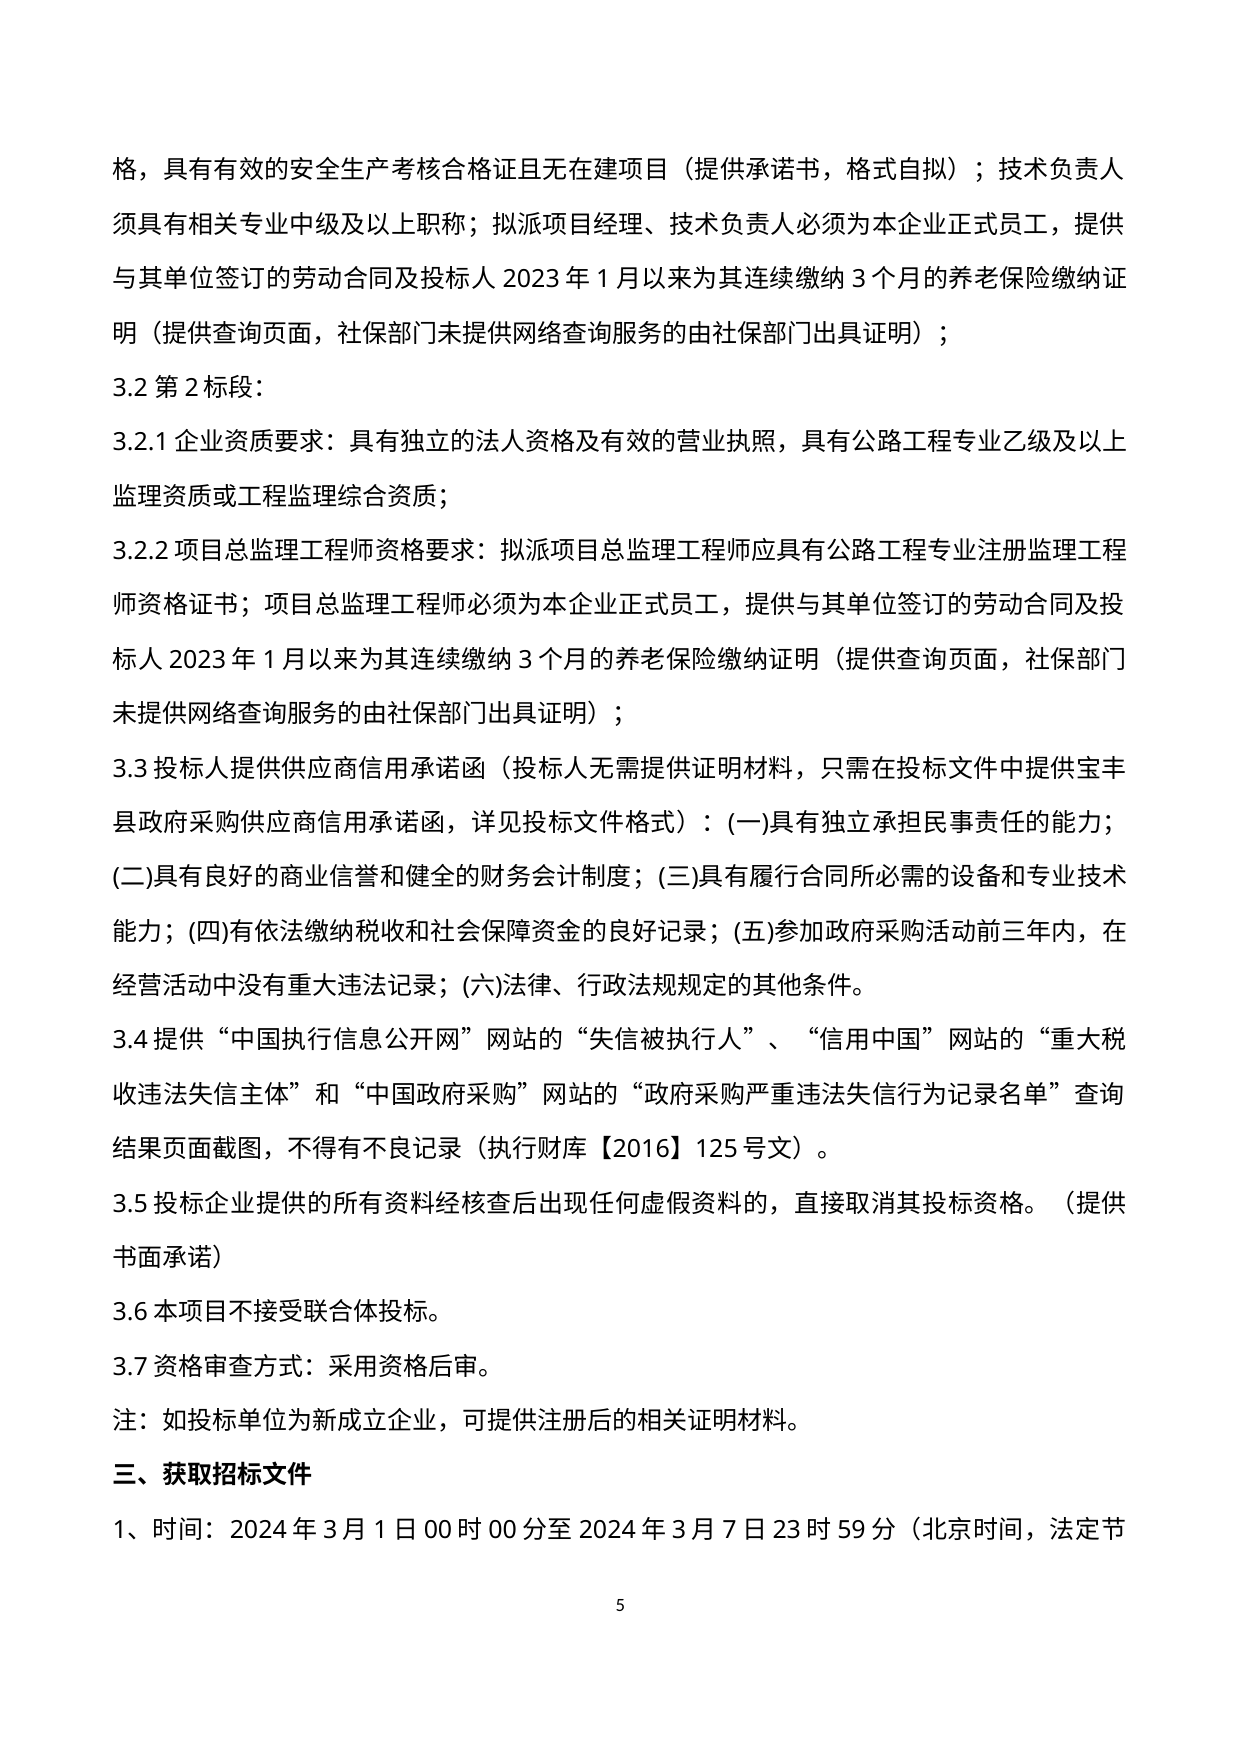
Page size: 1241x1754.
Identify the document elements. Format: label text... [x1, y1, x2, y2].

text 注：如投标单位为新成立企业，可提供注册后的相关证明材料。 [112, 1401, 1128, 1437]
text 3.5投标企业提供的所有资料经核查后出现任何虚假资料的，直接取消其投标资格。（提供书面承诺） [112, 1183, 1128, 1274]
text 三、获取招标文件 [112, 1455, 1128, 1491]
text 3.6本项目不接受联合体投标。 [112, 1292, 1128, 1328]
text 3.2 第2标段： [112, 367, 1128, 404]
text 3.4提供“中国执行信息公开网”网站的“失信被执行人”、“信用中国”网站的“重大税收违法失信主体”和“中国政府采购”网站的“政府采购严重违法失信行为记录名单”查询结果页面截图，不得有不良记录（执行财库【2016】125号文）。 [112, 1020, 1128, 1165]
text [112, 150, 1128, 349]
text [112, 1509, 1128, 1546]
text 3.2.2项目总监理工程师资格要求：拟派项目总监理工程师应具有公路工程专业注册监理工程师资格证书；项目总监理工程师必须为本企业正式员工，提供与其单位签订的劳动合同及投标人2023年1月以来为其连续缴纳3个月的养老保险缴纳证明（提供查询页面，社保部门未提供网络查询服务的由社保部门出具证明）； [112, 531, 1128, 730]
text 3.2.1企业资质要求：具有独立的法人资格及有效的营业执照，具有公路工程专业乙级及以上监理资质或工程监理综合资质； [112, 422, 1128, 512]
text 3.7资格审查方式：采用资格后审。 [112, 1346, 1128, 1382]
text 3.3投标人提供供应商信用承诺函（投标人无需提供证明材料，只需在投标文件中提供宝丰县政府采购供应商信用承诺函，详见投标文件格式）：(一)具有独立承担民事责任的能力；(二)具有良好的商业信誉和健全的财务会计制度；(三)具有履行合同所必需的设备和专业技术能力；(四)有依法缴纳税收和社会保障资金的良好记录；(五)参加政府采购活动前三年内，在经营活动中没有重大违法记录；(六)法律、行政法规规定的其他条件。 [112, 748, 1128, 1002]
